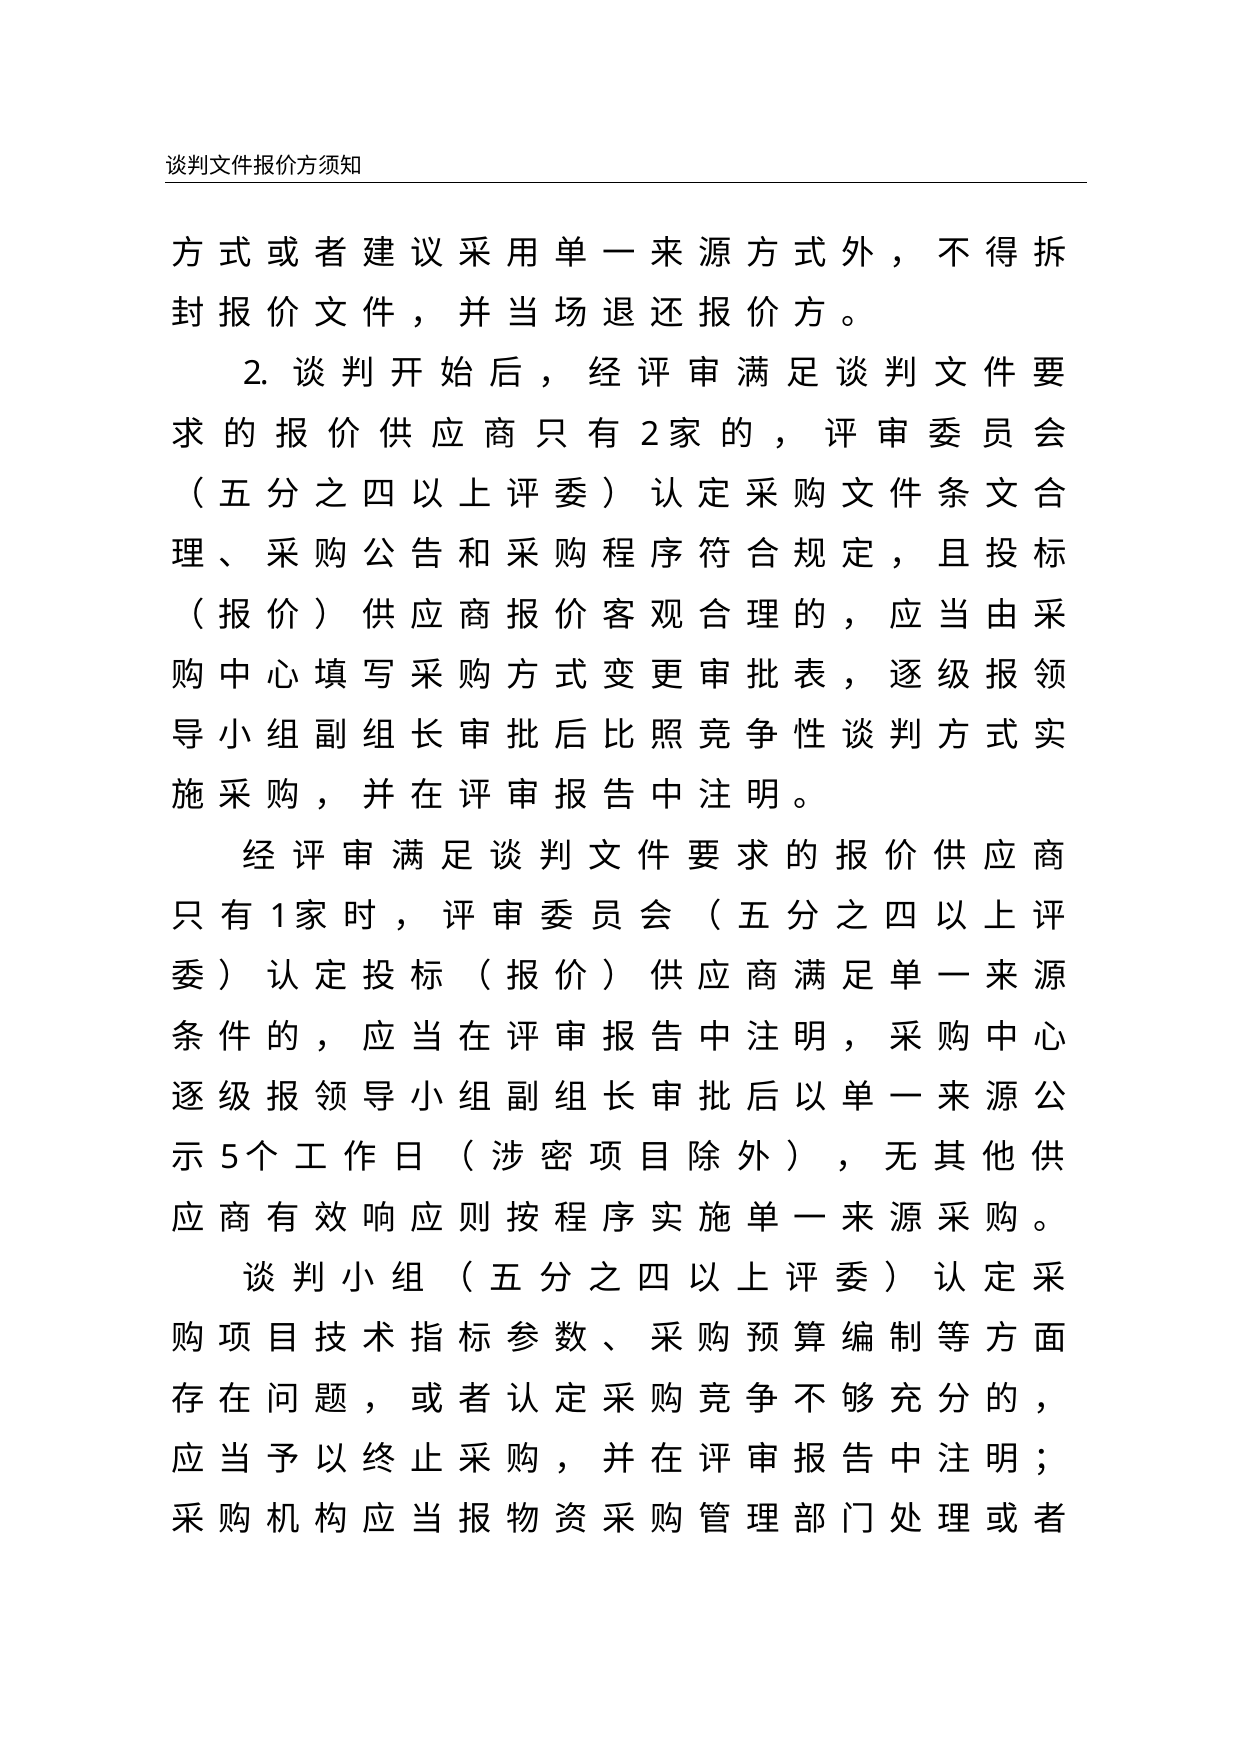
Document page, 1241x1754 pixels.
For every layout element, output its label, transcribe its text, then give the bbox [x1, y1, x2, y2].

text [171, 1245, 1081, 1546]
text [171, 219, 1081, 340]
text 2.谈判开始后，经评审满足谈判文件要求的报价供应商只有2家的，评审委员会（五分之四以上评委）认定采购文件条文合理、采购公告和采购程序符合规定，且投标（报价）供应商报价客观合理的，应当由采购中心填写采购方式变更审批表，逐级报领导小组副组长审批后比照竞争性谈判方式实施采购，并在评审报告中注明。 [171, 340, 1081, 822]
text 经评审满足谈判文件要求的报价供应商只有1家时，评审委员会（五分之四以上评委）认定投标（报价）供应商满足单一来源条件的，应当在评审报告中注明，采购中心逐级报领导小组副组长审批后以单一来源公示5个工作日（涉密项目除外），无其他供应商有效响应则按程序实施单一来源采购。 [171, 822, 1081, 1245]
